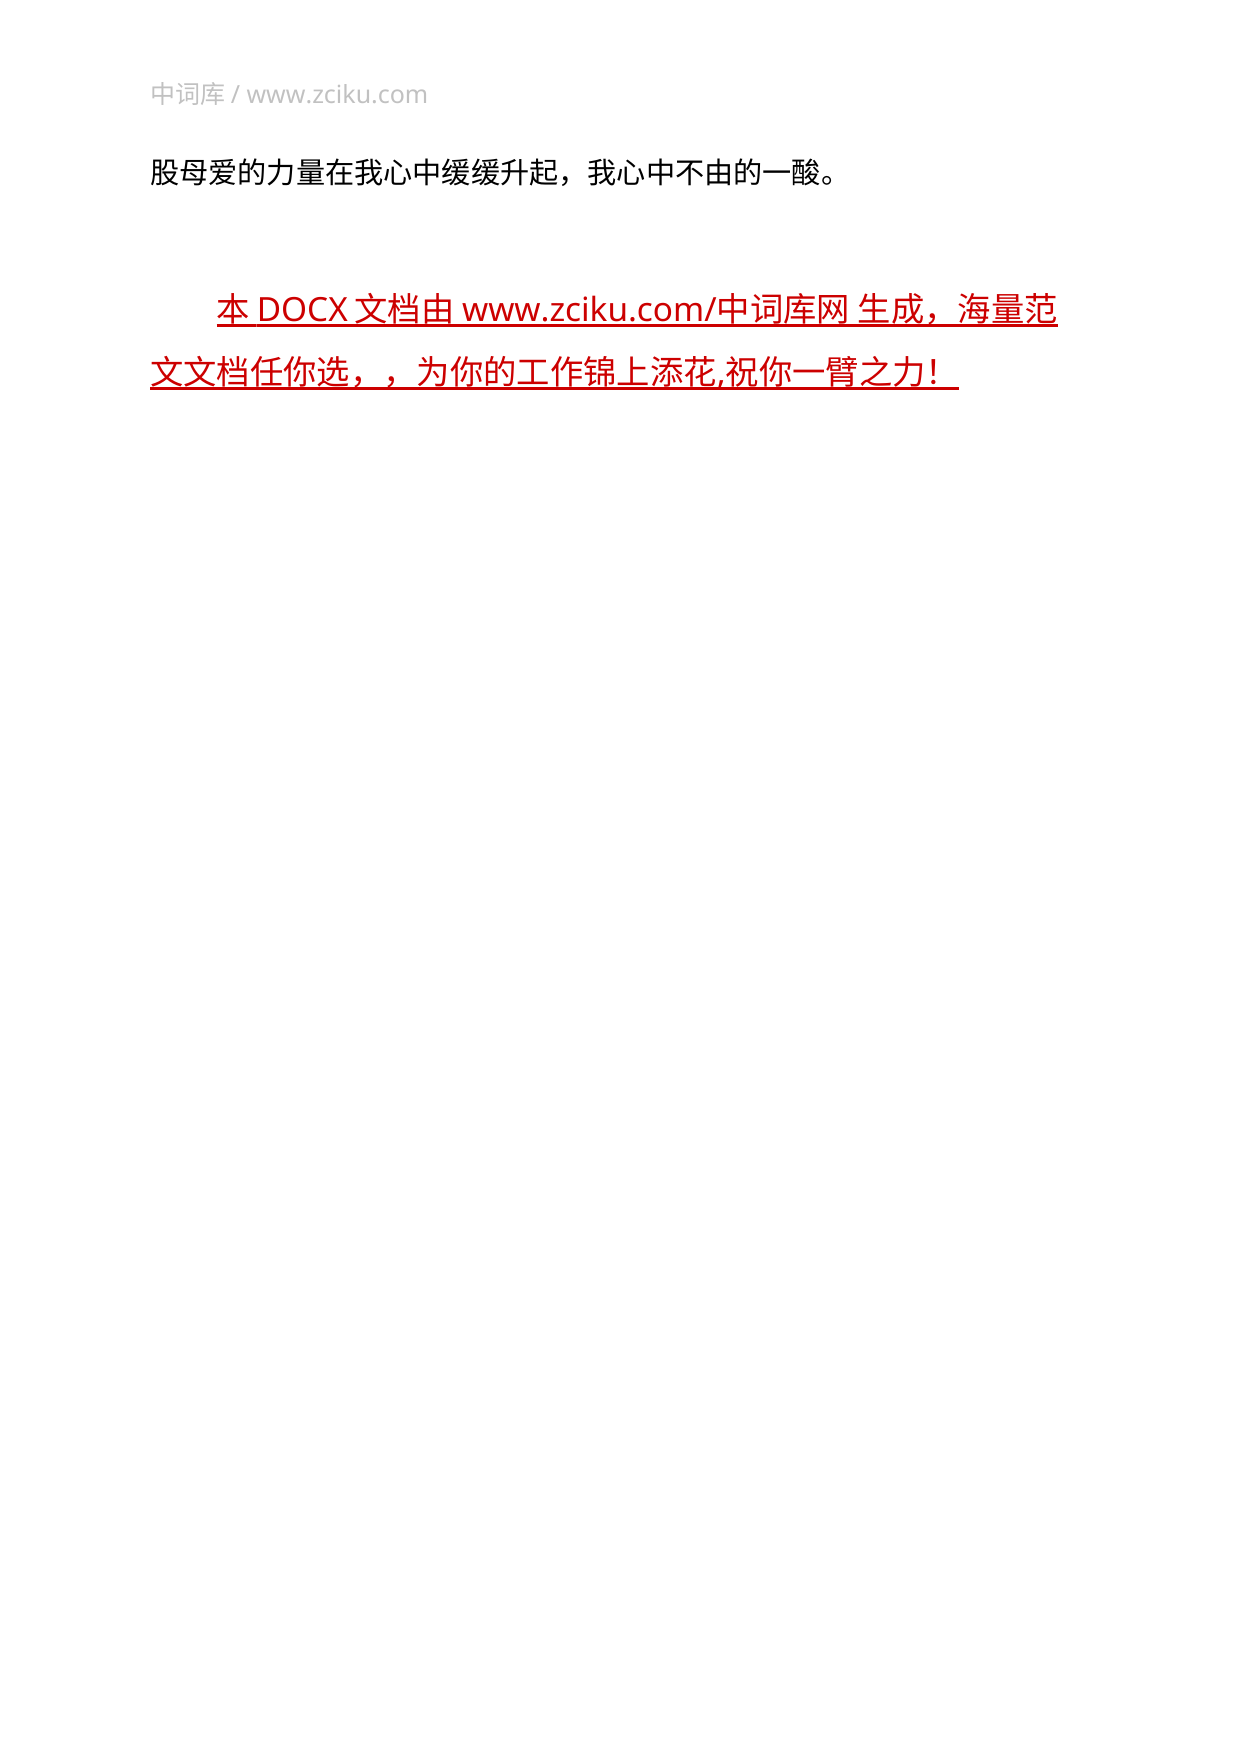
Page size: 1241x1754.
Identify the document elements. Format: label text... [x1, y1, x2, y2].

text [150, 150, 1090, 192]
text 本DOCX文档由 www.zciku.com/中词库网 生成，海量范文文档任你选，，为你的工作锦上添花,祝你一臂之力！ [150, 283, 1090, 394]
